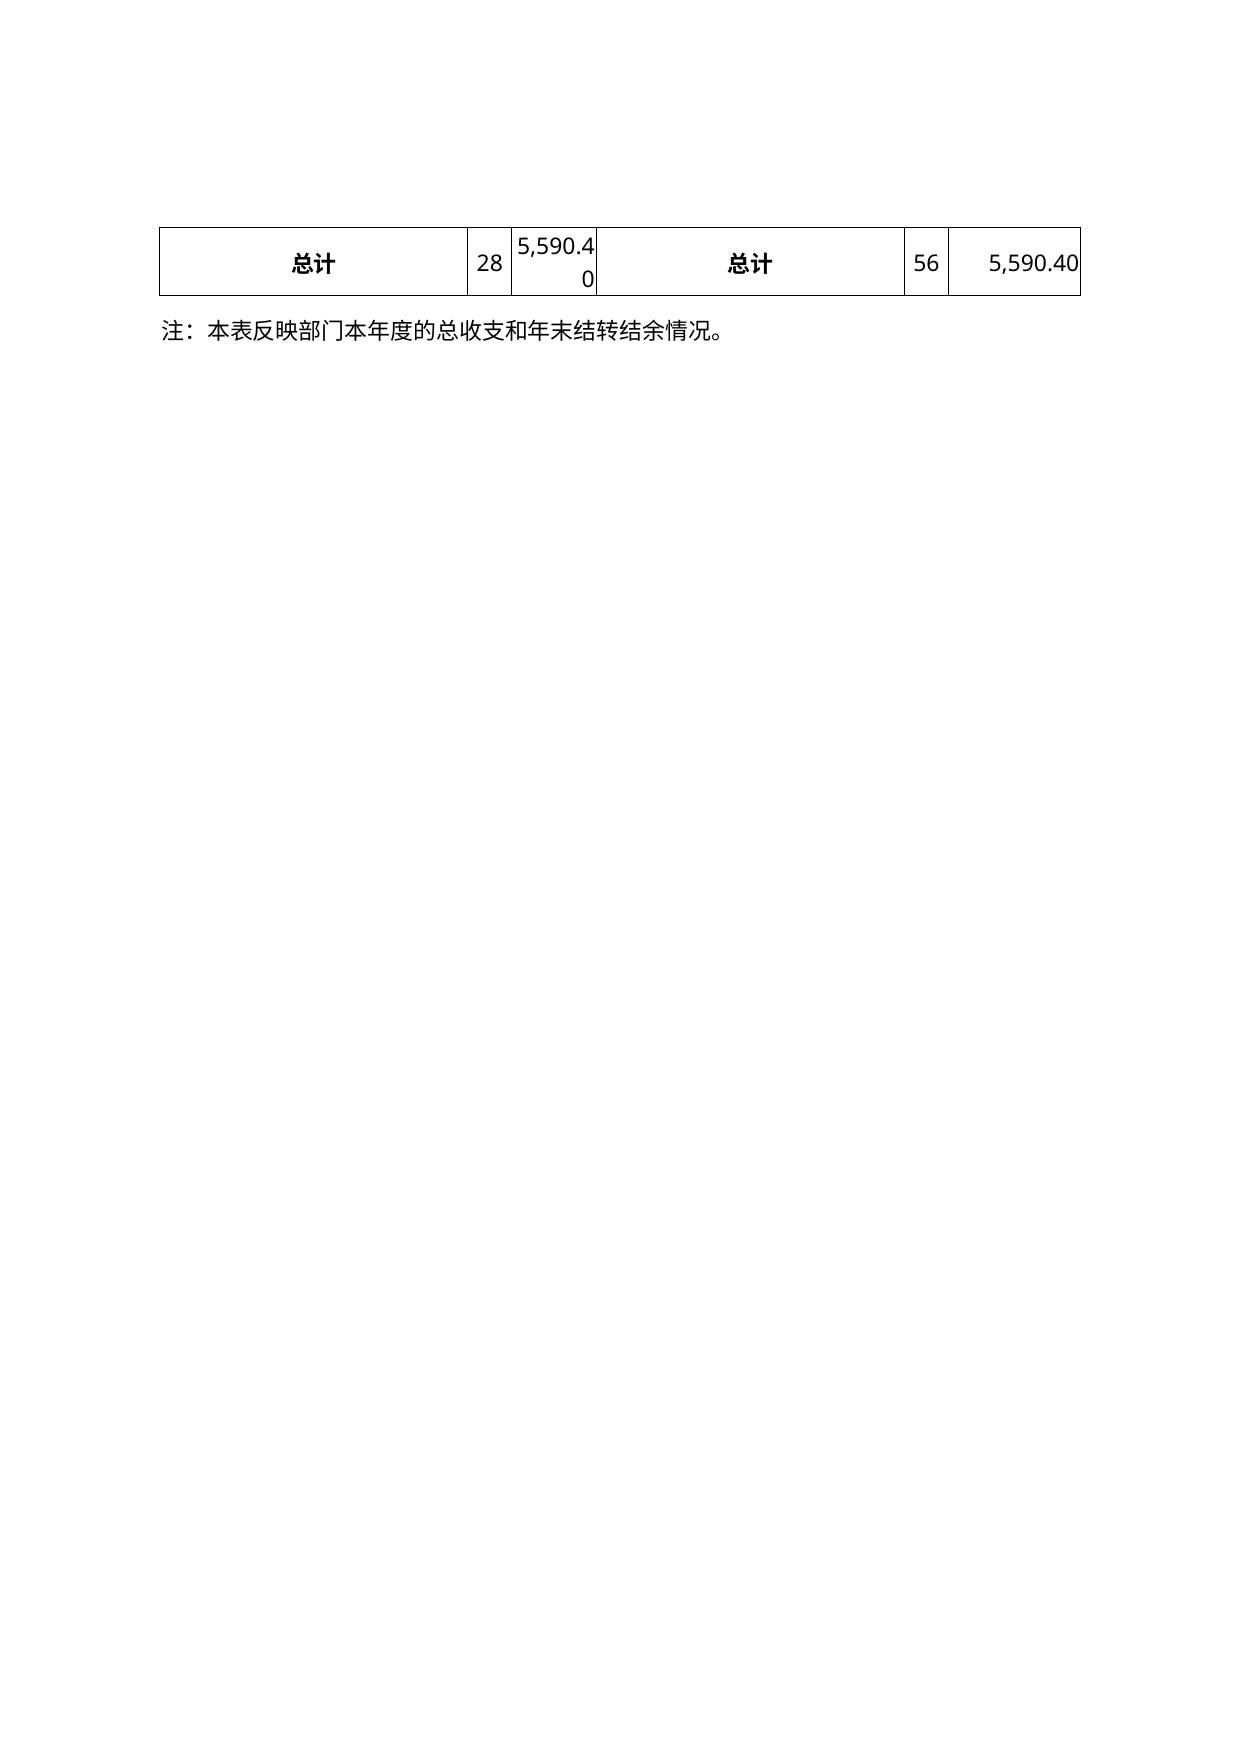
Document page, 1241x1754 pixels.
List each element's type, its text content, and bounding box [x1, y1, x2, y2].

table_cell 5,590.40 [949, 228, 1080, 294]
table_cell 28 [468, 228, 511, 294]
table_cell 注：本表反映部门本年度的总收支和年末结转结余情况。 [160, 296, 1081, 362]
table_cell 5,590.40 [512, 228, 596, 294]
table_cell 56 [905, 228, 948, 294]
table_cell 总计 [597, 228, 904, 294]
table_cell 总计 [160, 228, 467, 294]
